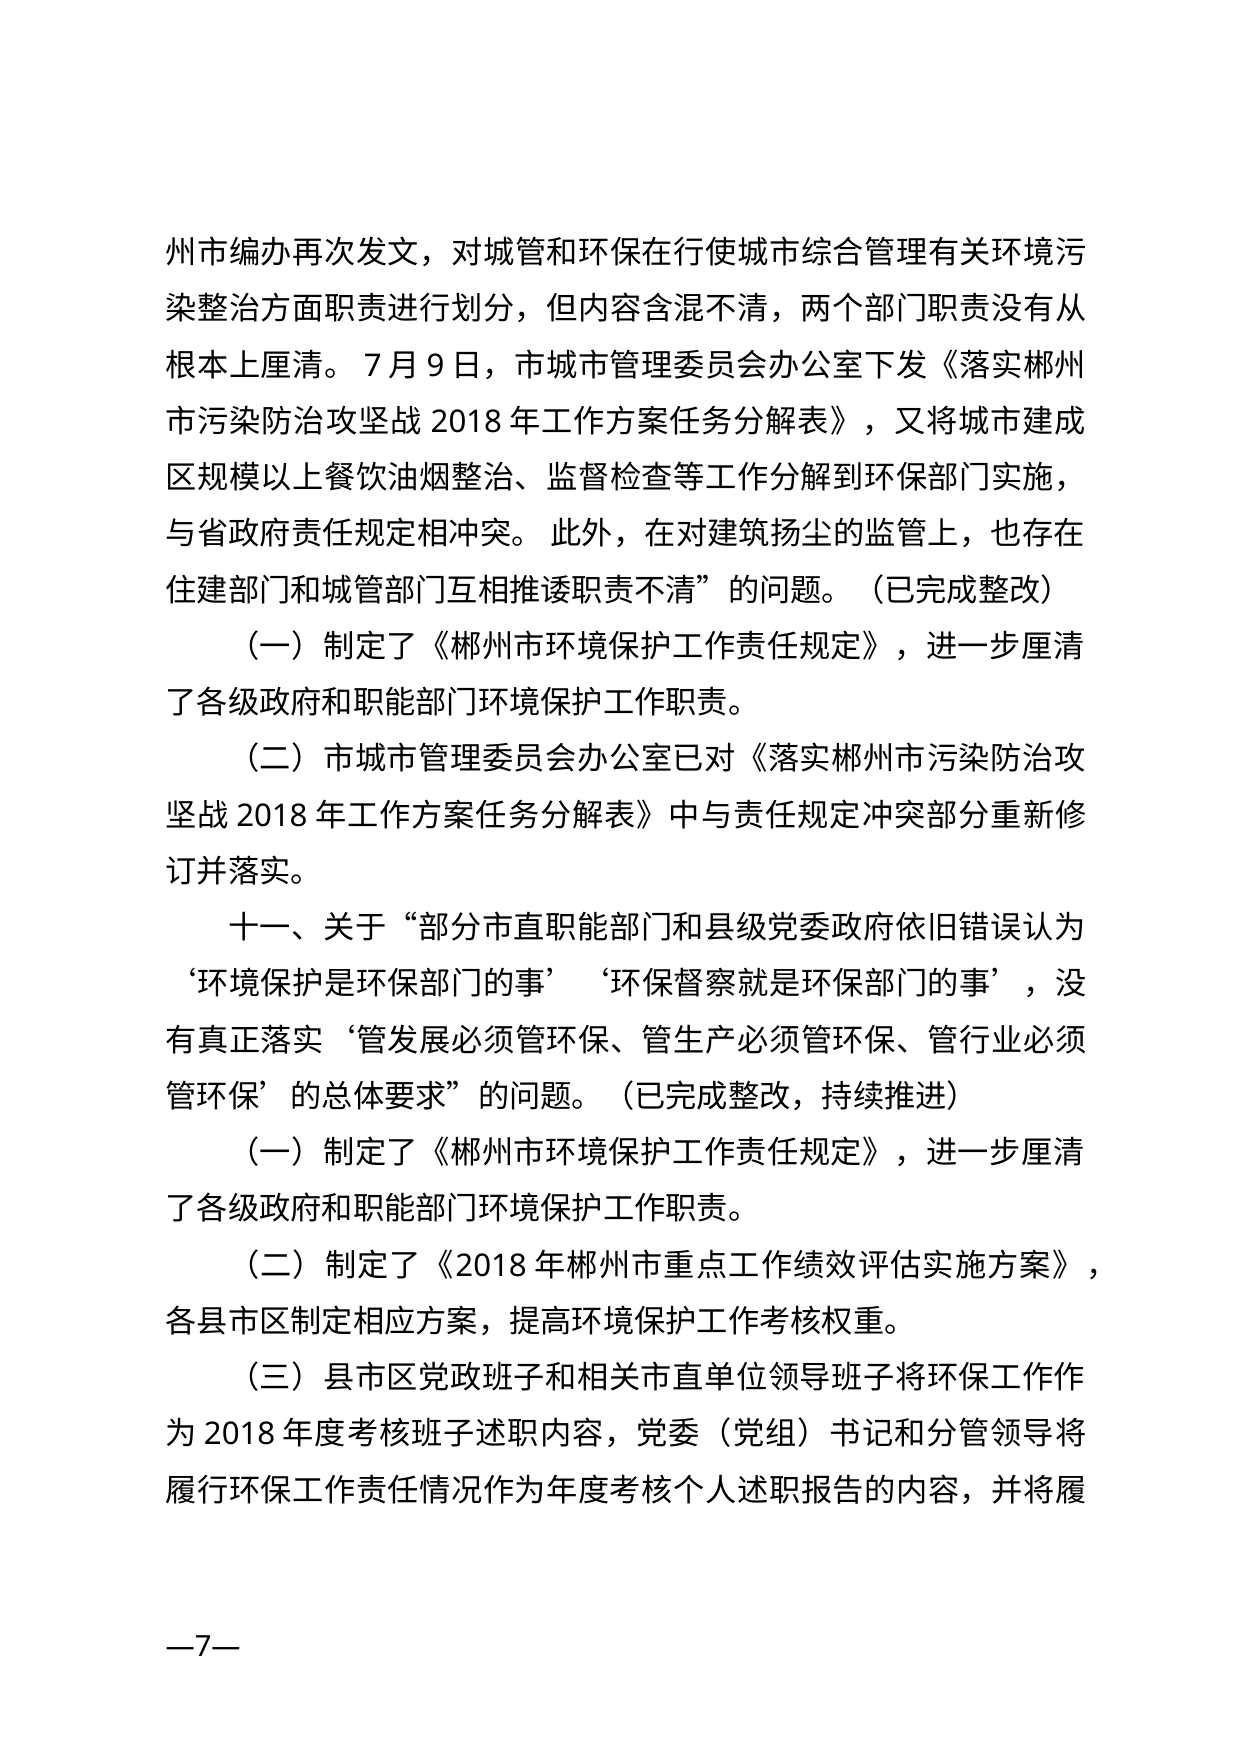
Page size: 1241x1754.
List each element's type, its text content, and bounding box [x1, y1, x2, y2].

text （一）制定了《郴州市环境保护工作责任规定》，进一步厘清了各级政府和职能部门环境保护工作职责。 [165, 612, 1087, 725]
text （二）制定了《2018年郴州市重点工作绩效评估实施方案》，各县市区制定相应方案，提高环境保护工作考核权重。 [165, 1231, 1087, 1343]
text （一）制定了《郴州市环境保护工作责任规定》，进一步厘清了各级政府和职能部门环境保护工作职责。 [165, 1118, 1087, 1231]
text 十一、关于“部分市直职能部门和县级党委政府依旧错误认为‘环境保护是环保部门的事’‘环保督察就是环保部门的事’，没有真正落实‘管发展必须管环保、管生产必须管环保、管行业必须管环保’的总体要求”的问题。（已完成整改，持续推进） [165, 893, 1087, 1118]
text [165, 218, 1087, 612]
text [165, 1343, 1087, 1512]
text （二）市城市管理委员会办公室已对《落实郴州市污染防治攻坚战2018年工作方案任务分解表》中与责任规定冲突部分重新修订并落实。 [165, 725, 1087, 893]
